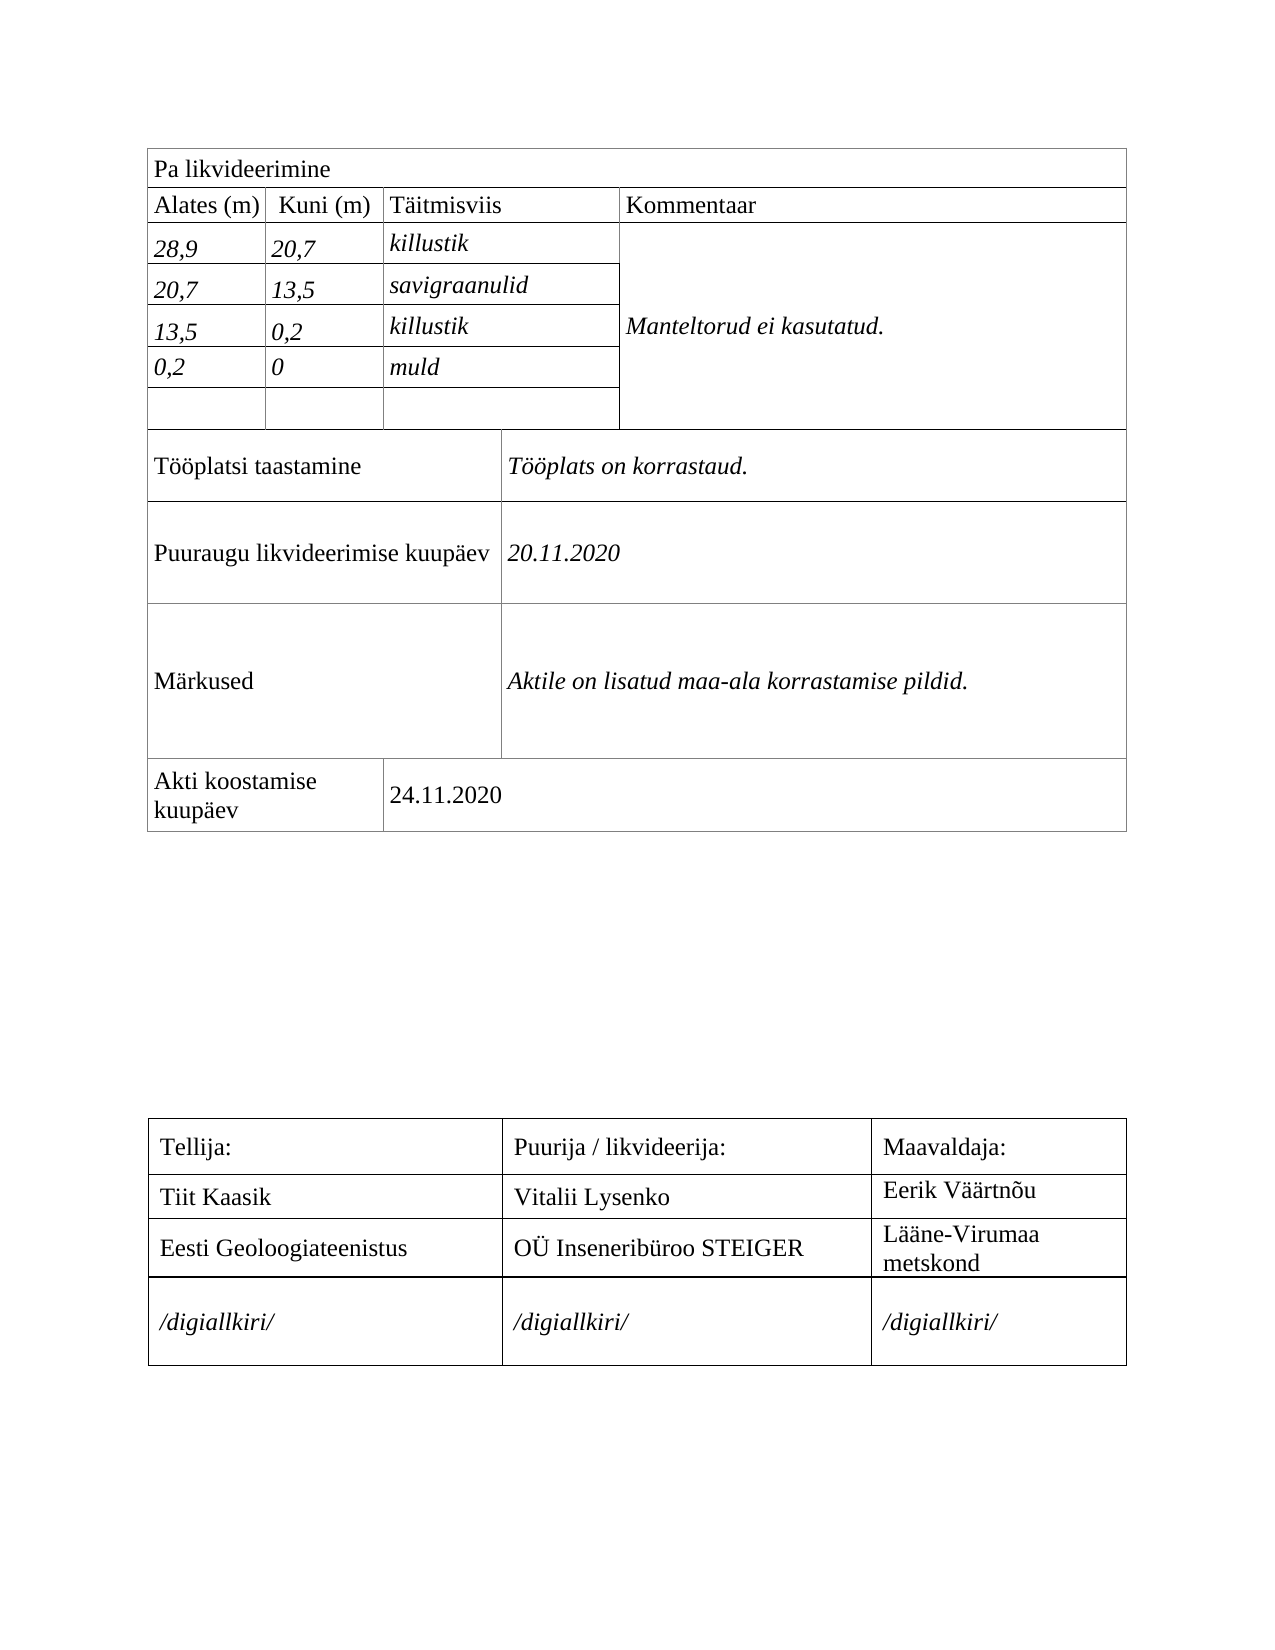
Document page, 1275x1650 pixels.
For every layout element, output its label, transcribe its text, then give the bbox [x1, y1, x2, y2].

table_cell 24.11.2020 [384, 759, 1126, 831]
table_cell Märkused [148, 604, 501, 758]
table_cell OÜ Inseneribüroo STEIGER [503, 1219, 871, 1276]
table_cell 13,5 [148, 305, 265, 346]
table_cell killustik [384, 223, 619, 263]
table_cell Kommentaar [620, 188, 1126, 222]
table_cell Aktile on lisatud maa-ala korrastamise pildid. [502, 604, 1126, 758]
table_cell Tiit Kaasik [149, 1175, 502, 1218]
table_cell muld [384, 347, 619, 387]
table_cell Lääne-Virumaa metskond [872, 1219, 1126, 1276]
table_cell [384, 388, 619, 428]
table_cell 13,5 [266, 264, 383, 304]
table_cell [148, 388, 265, 428]
table_cell Akti koostamise kuupäev [148, 759, 383, 831]
table_cell Kuni (m) [266, 188, 383, 222]
table_cell 20.11.2020 [502, 502, 1126, 602]
table_header Tellija: [149, 1119, 502, 1174]
table_cell Tööplatsi taastamine [148, 430, 501, 501]
table_cell 0,2 [148, 347, 265, 387]
table_cell savigraanulid [384, 264, 619, 304]
table_cell [266, 388, 383, 428]
table_cell /digiallkiri/ [149, 1278, 502, 1365]
table_cell Eerik Väärtnõu [872, 1175, 1126, 1218]
table_cell Eesti Geoloogiateenistus [149, 1219, 502, 1276]
table_cell 20,7 [148, 264, 265, 304]
table_cell Vitalii Lysenko [503, 1175, 871, 1218]
table_cell Puuraugu likvideerimise kuupäev [148, 502, 501, 602]
table_header Maavaldaja: [872, 1119, 1126, 1174]
table_cell /digiallkiri/ [503, 1278, 871, 1365]
table_cell killustik [384, 305, 619, 346]
table_cell Alates (m) [148, 188, 265, 222]
table_header Pa likvideerimine [148, 149, 1126, 187]
table_header Puurija / likvideerija: [503, 1119, 871, 1174]
table_cell Manteltorud ei kasutatud. [620, 223, 1126, 428]
table_cell Tööplats on korrastaud. [502, 430, 1126, 501]
table_cell 0,2 [266, 305, 383, 346]
table_cell 20,7 [266, 223, 383, 263]
table_cell 0 [266, 347, 383, 387]
table_cell Täitmisviis [384, 188, 619, 222]
table_cell 28,9 [148, 223, 265, 263]
table_cell /digiallkiri/ [872, 1278, 1126, 1365]
